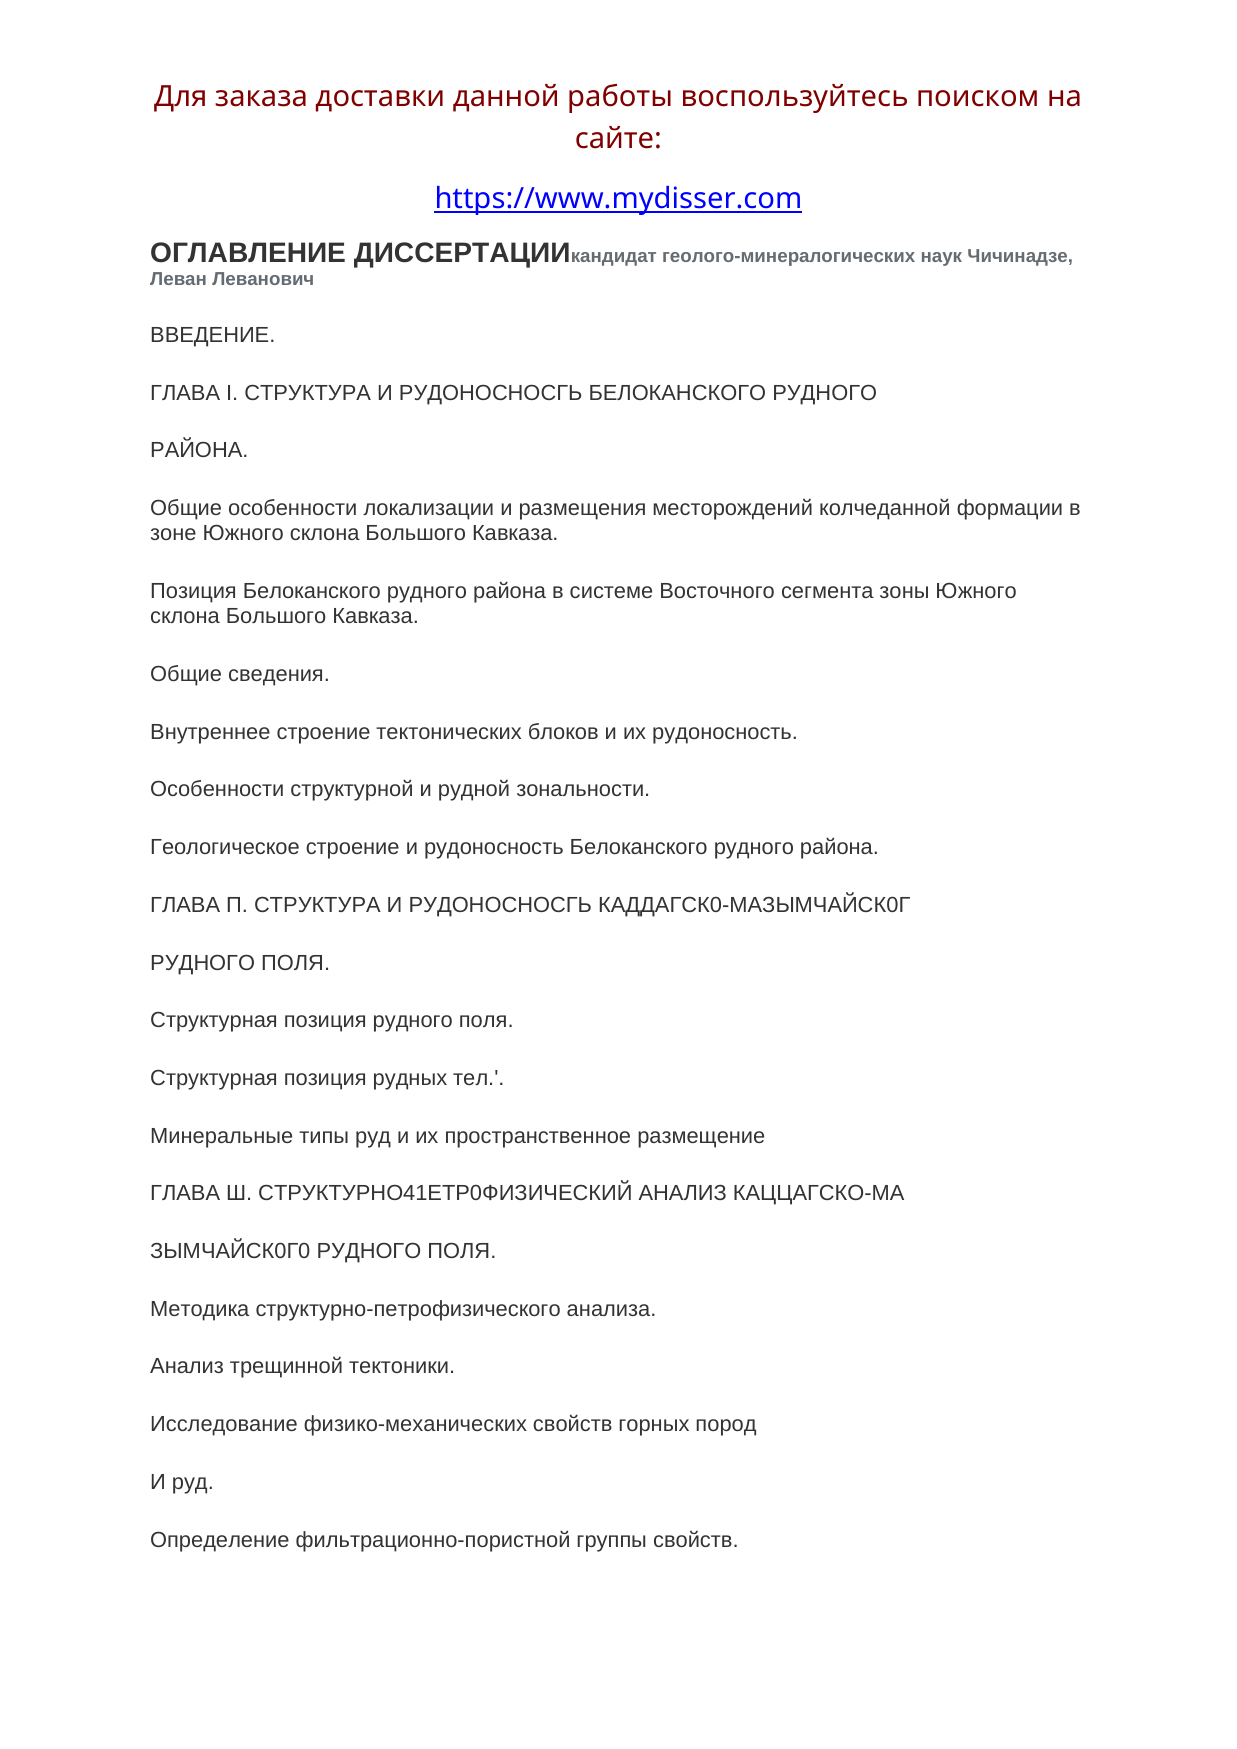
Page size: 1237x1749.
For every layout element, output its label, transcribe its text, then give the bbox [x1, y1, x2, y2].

text Структурная позиция рудного поля. [150, 1007, 1086, 1032]
text РАЙОНА. [150, 437, 1086, 463]
text Определение фильтрационно-пористной группы свойств. [150, 1527, 1086, 1552]
text ЗЫМЧАЙСК0Г0 РУДНОГО ПОЛЯ. [150, 1238, 1086, 1263]
text Особенности структурной и рудной зональности. [150, 776, 1086, 802]
text ГЛАВА Ш. СТРУКТУРНО41ЕТР0ФИЗИЧЕСКИЙ АНАЛИЗ КАЦЦАГСКО-МА [150, 1180, 1086, 1206]
text Позиция Белоканского рудного района в системе Восточного сегмента зоны Южного склона Большого Кавказа. [150, 578, 1086, 628]
text Методика структурно-петрофизического анализа. [150, 1296, 1086, 1321]
text Геологическое строение и рудоносность Белоканского рудного района. [150, 834, 1086, 859]
text Исследование физико-механических свойств горных пород [150, 1411, 1086, 1436]
text Общие сведения. [150, 661, 1086, 686]
text РУДНОГО ПОЛЯ. [150, 949, 1086, 975]
text Анализ трещинной тектоники. [150, 1353, 1086, 1379]
text ВВЕДЕНИЕ. [150, 322, 1086, 347]
text Минеральные типы руд и их пространственное размещение [150, 1123, 1086, 1148]
text Структурная позиция рудных тел.'. [150, 1065, 1086, 1090]
subtitle ОГЛАВЛЕНИЕ ДИССЕРТАЦИИкандидат геолого-минералогических наук Чичинадзе, Леван Леванович [150, 236, 1086, 289]
text ГЛАВА П. СТРУКТУРА И РУДОНОСНОСГЬ КАДДАГСК0-МАЗЫМЧАЙСК0Г [150, 892, 1086, 917]
text И руд. [150, 1469, 1086, 1494]
text ГЛАВА I. СТРУКТУРА И РУДОНОСНОСГЬ БЕЛОКАНСКОГО РУДНОГО [150, 380, 1086, 405]
text Внутреннее строение тектонических блоков и их рудоносность. [150, 719, 1086, 744]
text Общие особенности локализации и размещения месторождений колчеданной формации в зоне Южного склона Большого Кавказа. [150, 495, 1086, 546]
